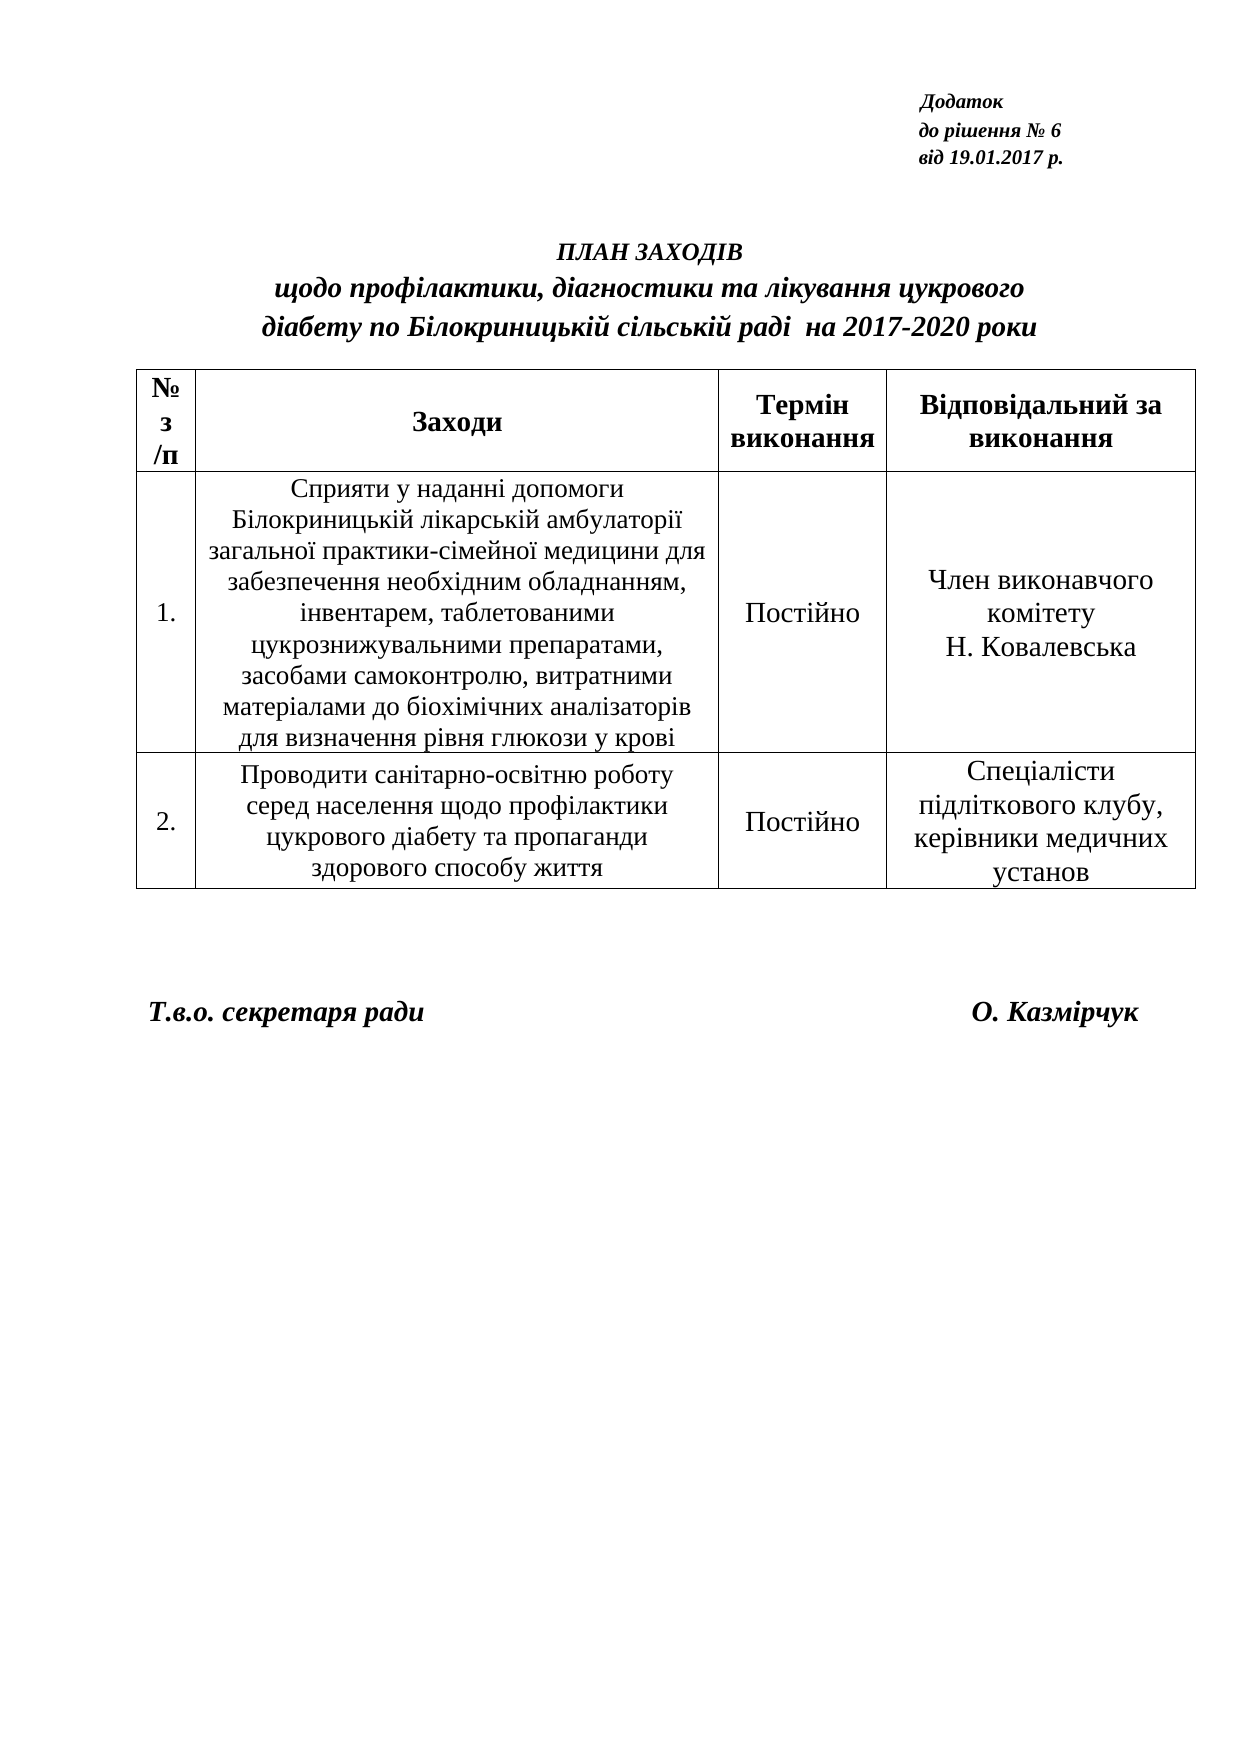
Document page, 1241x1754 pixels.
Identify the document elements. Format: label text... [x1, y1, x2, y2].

table_cell Спеціалісти підліткового клубу, керівники медичних установ [887, 753, 1195, 887]
table_cell Сприяти у наданні допомоги Білокриницькій лікарській амбулаторії загальної практики-сімейної медицини для забезпечення необхідним обладнанням, інвентарем, таблетованими цукрознижувальними препаратами, засобами самоконтролю, витратними матеріалами до біохімічних аналізаторів для визначення рівня глюкози у крові [196, 472, 718, 752]
table_cell Член виконавчого комітету Н. Ковалевська [887, 472, 1195, 752]
text Т.в.о. секретаря ради О. Казмірчук [148, 994, 1152, 1028]
table_header Відповідальний за виконання [887, 370, 1195, 471]
text до рішення № 6 [148, 118, 1152, 142]
text щодо профілактики, діагностики та лікування цукрового [148, 270, 1152, 304]
table_header № з/п [137, 370, 195, 471]
table_cell 1. [137, 472, 195, 752]
text від 19.01.2017 р. [148, 145, 1152, 169]
table_cell Проводити санітарно-освітню роботу серед населення щодо профілактики цукрового діабету та пропаганди здорового способу життя [196, 753, 718, 887]
text Додаток [148, 88, 1152, 113]
table_header Заходи [196, 370, 718, 471]
table_cell 2. [137, 753, 195, 887]
table_cell Постійно [719, 472, 886, 752]
table_header Термін виконання [719, 370, 886, 471]
text ПЛАН ЗАХОДІВ [148, 237, 1152, 266]
table_cell Постійно [719, 753, 886, 887]
text діабету по Білокриницькій сільській раді на 2017-2020 роки [148, 309, 1152, 342]
